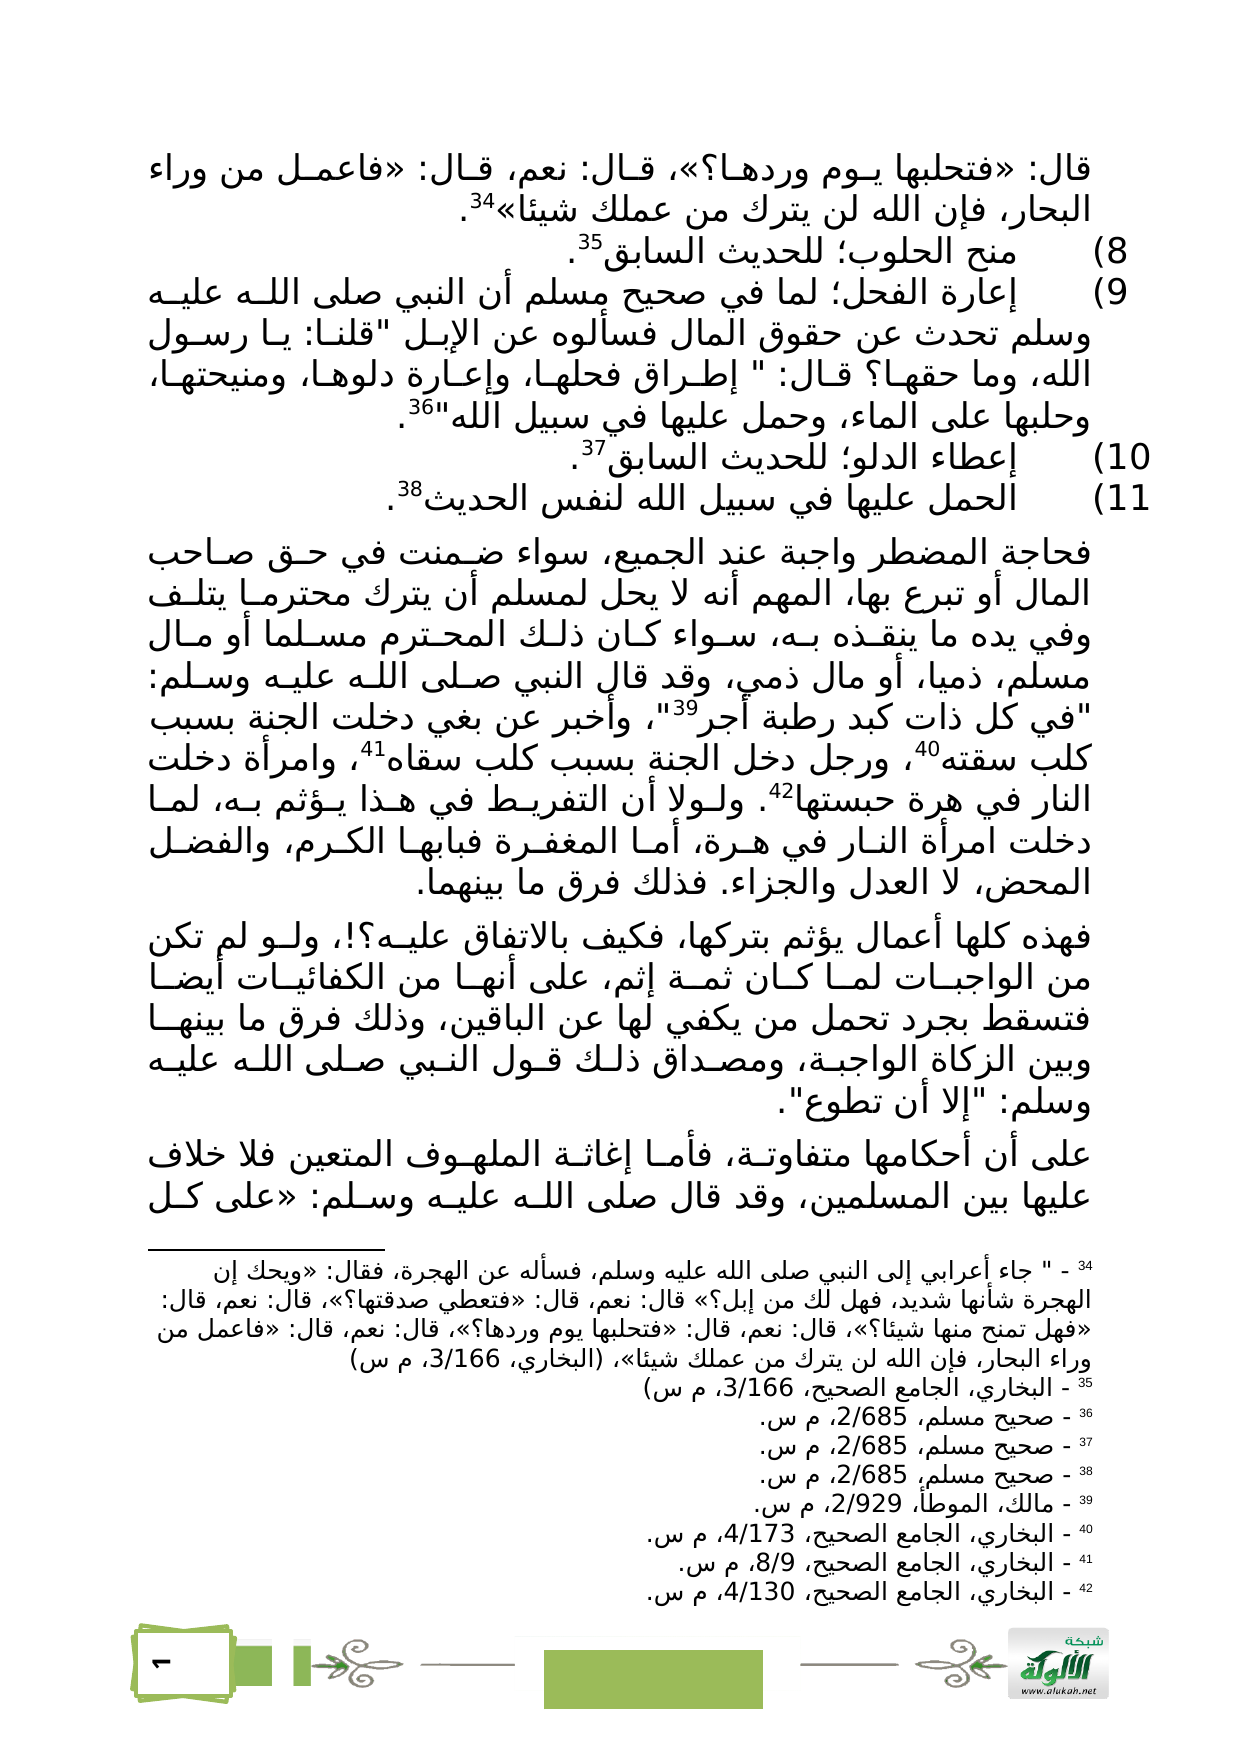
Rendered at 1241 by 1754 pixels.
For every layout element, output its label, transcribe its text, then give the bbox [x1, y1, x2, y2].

text على أن أحكامها متفاوتة، فأما إغاثة الملهوف المتعين فلا خلاف عليها بين المسلمين، وقد قال صلى الله عليه وسلم: «على كل مسلم صدقة»، فقالوا: يا نبي الله، فمن لم يجد؟ قال: «يعمل بيده، فينفع نفسه ويتصدق» قالوا: فإن لم يجد؟ قال: «يعين ذا الحاجة الملهوف» قالوا: فإن لم يجد؟ قال: «فليعمل بالمعروف، وليمسك عن الشر، فإنها له صدقة». بل عد النبي صلى الله عليه وسلم إغاثة الملهوف من حق الطريق على الجالسين فيها فـ: "عن البراء قال مر النبي صلى الله عليه وسلم على مجلس الأنصار فقال: "إن أبيتم إلا أن تجلسوا فاهدوا السبيل وردوا السلام وأعينوا الملهوف". [148, 1134, 1093, 1216]
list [148, 148, 1093, 230]
list إعارة الفحل؛ لما في صحيح مسلم أن النبي صلى الله عليه وسلم تحدث عن حقوق المال فسألوه عن الإبل "قلنا: يا رسول الله، وما حقها؟ قال: " إطراق فحلها، وإعارة دلوها، ومنيحتها، وحلبها على الماء، وحمل عليها في سبيل الله". [148, 271, 1093, 436]
text فهذه كلها أعمال يؤثم بتركها، فكيف بالاتفاق عليه؟!، ولو لم تكن من الواجبات لما كان ثمة إثم، على أنها من الكفائيات أيضا فتسقط بجرد تحمل من يكفي لها عن الباقين، وذلك فرق ما بينها وبين الزكاة الواجبة، ومصداق ذلك قول النبي صلى الله عليه وسلم: "إلا أن تطوع". [148, 915, 1093, 1121]
list منح الحلوب؛ للحديث السابق. [148, 230, 1093, 271]
text فحاجة المضطر واجبة عند الجميع، سواء ضمنت في حق صاحب المال أو تبرع بها، المهم أنه لا يحل لمسلم أن يترك محترما يتلف وفي يده ما ينقذه به، سواء كان ذلك المحترم مسلما أو مال مسلم، ذميا، أو مال ذمي، وقد قال النبي صلى الله عليه وسلم: "في كل ذات كبد رطبة أجر"، وأخبر عن بغي دخلت الجنة بسبب كلب سقته، ورجل دخل الجنة بسبب كلب سقاه، وامرأة دخلت النار في هرة حبستها. ولولا أن التفريط في هذا يؤثم به، لما دخلت امرأة النار في هرة، أما المغفرة فبابها الكرم، والفضل المحض، لا العدل والجزاء. فذلك فرق ما بينهما. [148, 531, 1093, 903]
list إعطاء الدلو؛ للحديث السابق. [148, 436, 1093, 478]
list الحمل عليها في سبيل الله لنفس الحديث. [148, 478, 1093, 519]
picture [134, 1625, 1139, 1714]
